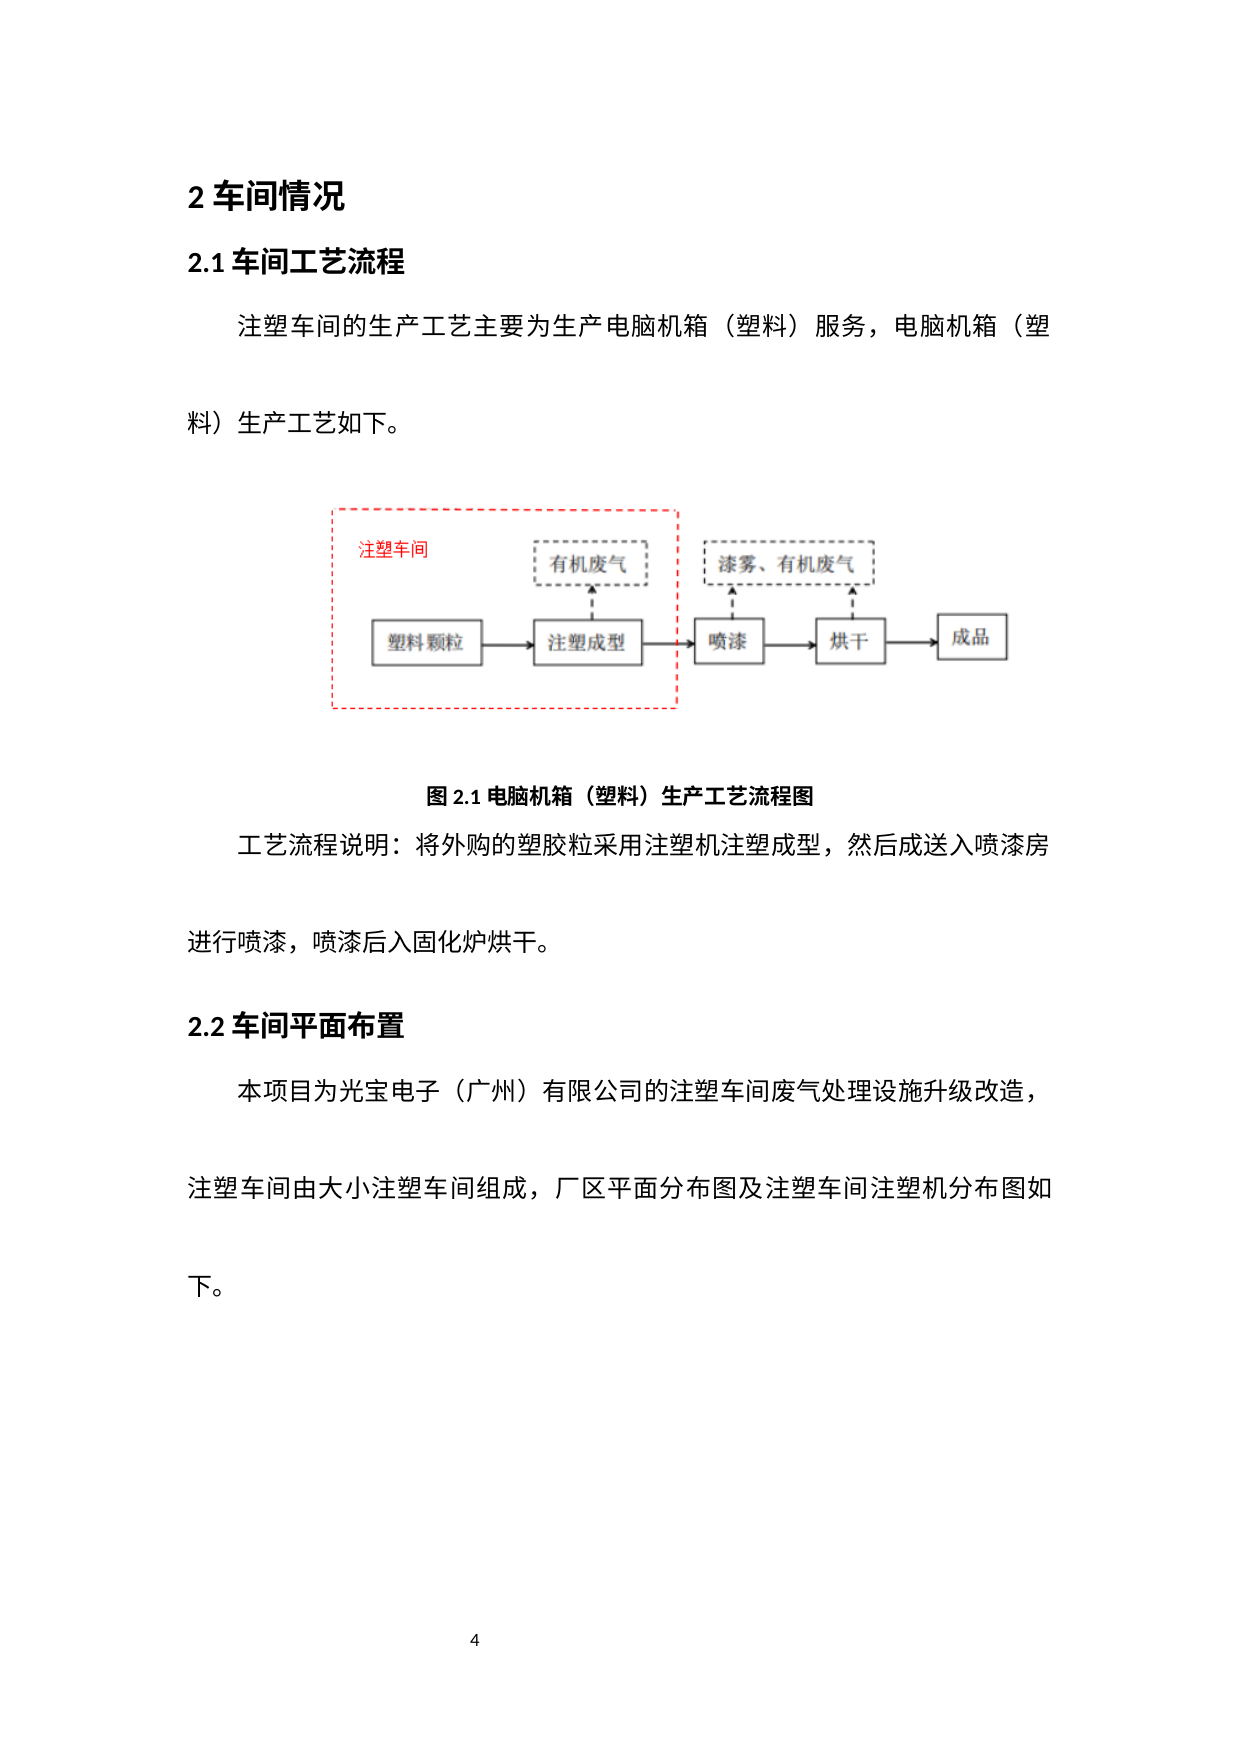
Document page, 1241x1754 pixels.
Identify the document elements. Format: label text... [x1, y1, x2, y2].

list 2.2车间平面布置 [187, 992, 1053, 1057]
text 工艺流程说明：将外购的塑胶粒采用注塑机注塑成型，然后成送入喷漆房进行喷漆，喷漆后入固化炉烘干。 [187, 811, 1053, 973]
text 图2.1 电脑机箱（塑料）生产工艺流程图 [187, 778, 1053, 811]
picture [187, 472, 1053, 734]
text 2 车间情况 [187, 162, 1053, 227]
text 注塑车间的生产工艺主要为生产电脑机箱（塑料）服务，电脑机箱（塑料）生产工艺如下。 [187, 292, 1053, 454]
list 2.1车间工艺流程 [187, 227, 1053, 292]
text 本项目为光宝电子（广州）有限公司的注塑车间废气处理设施升级改造，注塑车间由大小注塑车间组成，厂区平面分布图及注塑车间注塑机分布图如下。 [187, 1057, 1053, 1317]
